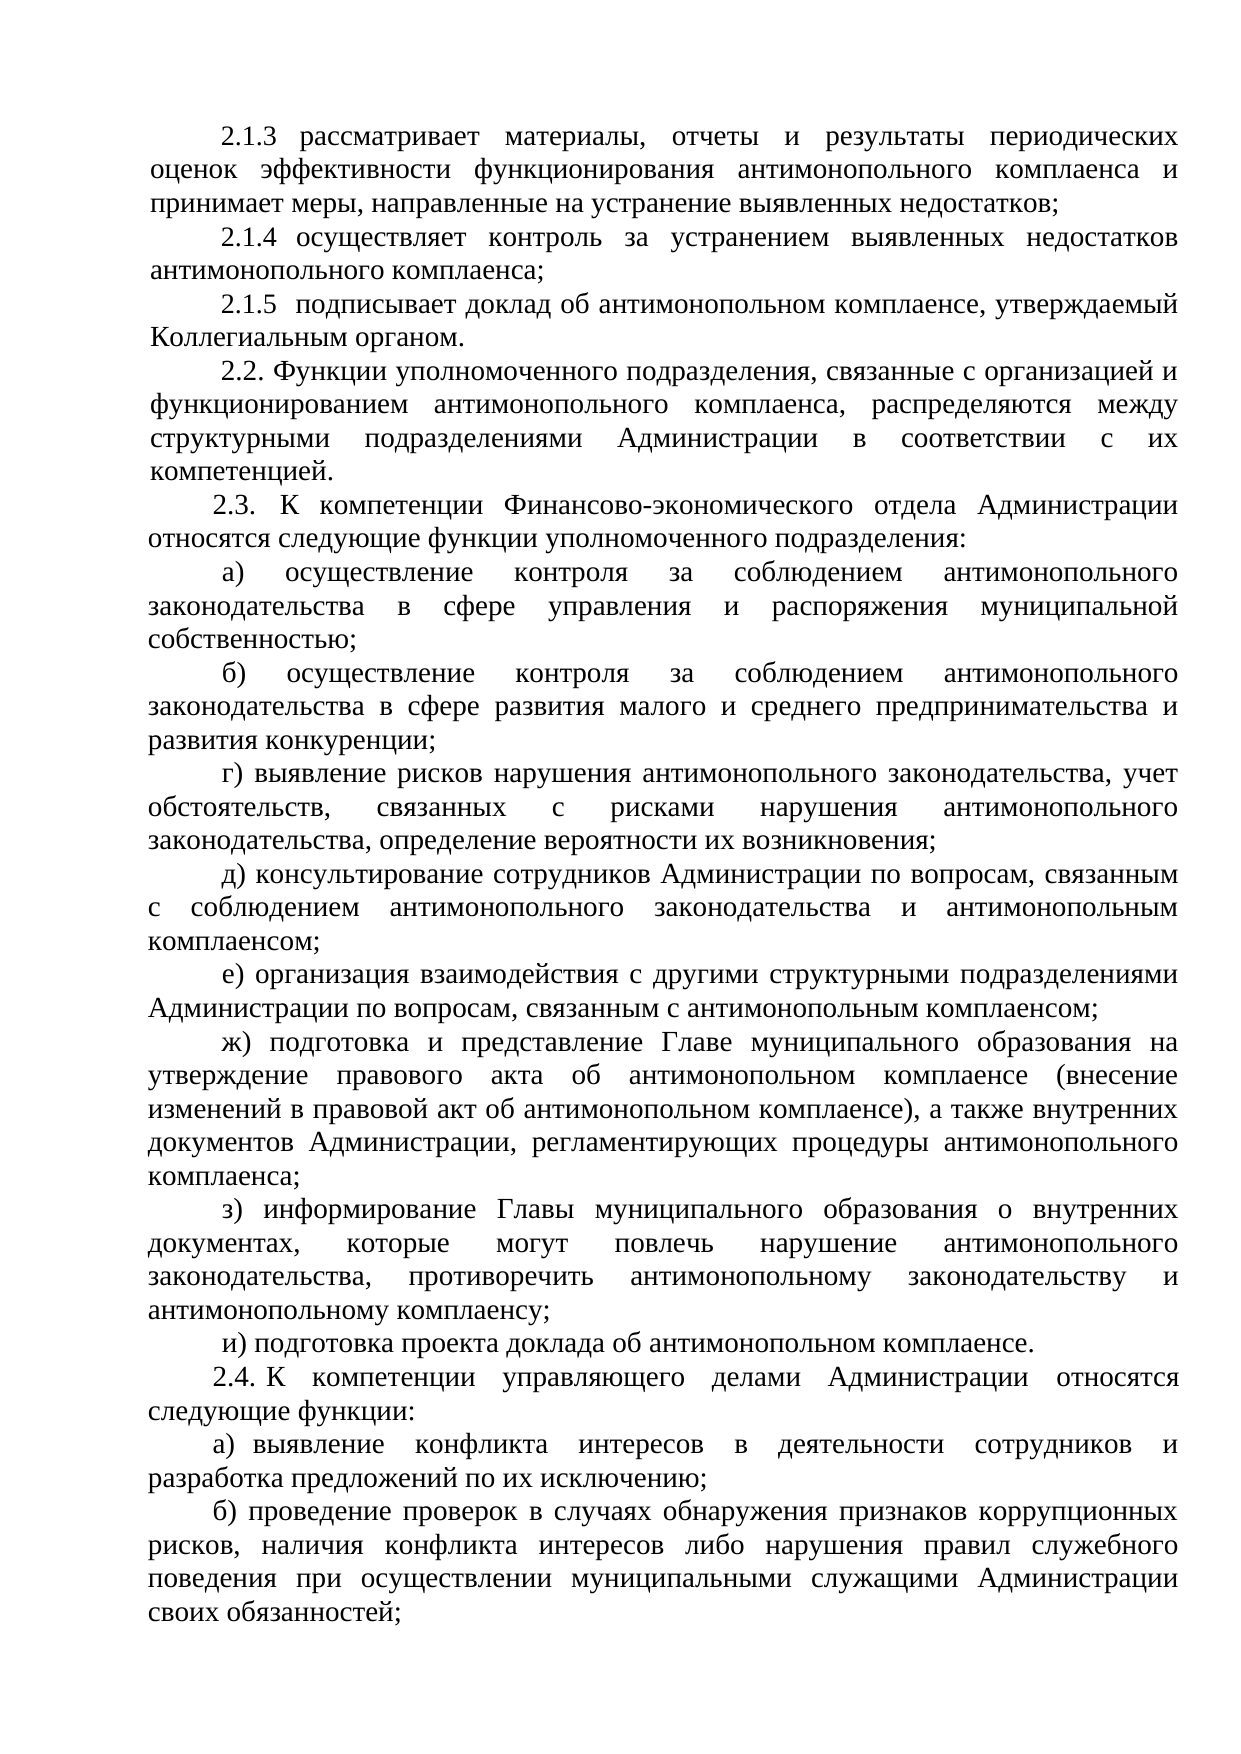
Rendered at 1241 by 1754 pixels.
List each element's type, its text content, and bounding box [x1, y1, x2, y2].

list рассматривает материалы, отчеты и результаты периодических оценок эффективности функционирования антимонопольного комплаенса и принимает меры, направленные на устранение выявленных недостатков; [150, 118, 1179, 219]
text е) организация взаимодействия с другими структурными подразделениями Администрации по вопросам, связанным с антимонопольным комплаенсом; [148, 957, 1179, 1024]
text а) осуществление контроля за соблюдением антимонопольного законодательства в сфере управления и распоряжения муниципальной собственностью; [148, 554, 1179, 655]
list К компетенции управляющего делами Администрации относятся следующие функции: [148, 1359, 1179, 1426]
text г) выявление рисков нарушения антимонопольного законодательства, учет обстоятельств, связанных с рисками нарушения антимонопольного законодательства, определение вероятности их возникновения; [148, 755, 1179, 856]
text ж) подготовка и представление Главе муниципального образования на утверждение правового акта об антимонопольном комплаенсе (внесение изменений в правовой акт об антимонопольном комплаенсе), а также внутренних документов Администрации, регламентирующих процедуры антимонопольного комплаенса; [148, 1024, 1179, 1191]
text д) консультирование сотрудников Администрации по вопросам, связанным с соблюдением антимонопольного законодательства и антимонопольным комплаенсом; [148, 856, 1179, 957]
list осуществляет контроль за устранением выявленных недостатков антимонопольного комплаенса; [150, 219, 1179, 286]
text з) информирование Главы муниципального образования о внутренних документах, которые могут повлечь нарушение антимонопольного законодательства, противоречить антимонопольному законодательству и антимонопольному комплаенсу; [148, 1191, 1179, 1326]
text а) выявление конфликта интересов в деятельности сотрудников и разработка предложений по их исключению; [148, 1426, 1179, 1493]
text б) осуществление контроля за соблюдением антимонопольного законодательства в сфере развития малого и среднего предпринимательства и развития конкуренции; [148, 655, 1179, 755]
text 2.2. Функции уполномоченного подразделения, связанные с организацией и функционированием антимонопольного комплаенса, распределяются между структурными подразделениями Администрации в соответствии с их компетенцией. [150, 353, 1179, 487]
text б) проведение проверок в случаях обнаружения признаков коррупционных рисков, наличия конфликта интересов либо нарушения правил служебного поведения при осуществлении муниципальными служащими Администрации своих обязанностей; [148, 1493, 1179, 1627]
list К компетенции Финансово-экономического отдела Администрации относятся следующие функции уполномоченного подразделения: [148, 487, 1179, 554]
text и) подготовка проекта доклада об антимонопольном комплаенсе. [148, 1326, 1181, 1359]
list подписывает доклад об антимонопольном комплаенсе, утверждаемый Коллегиальным органом. [150, 286, 1179, 353]
